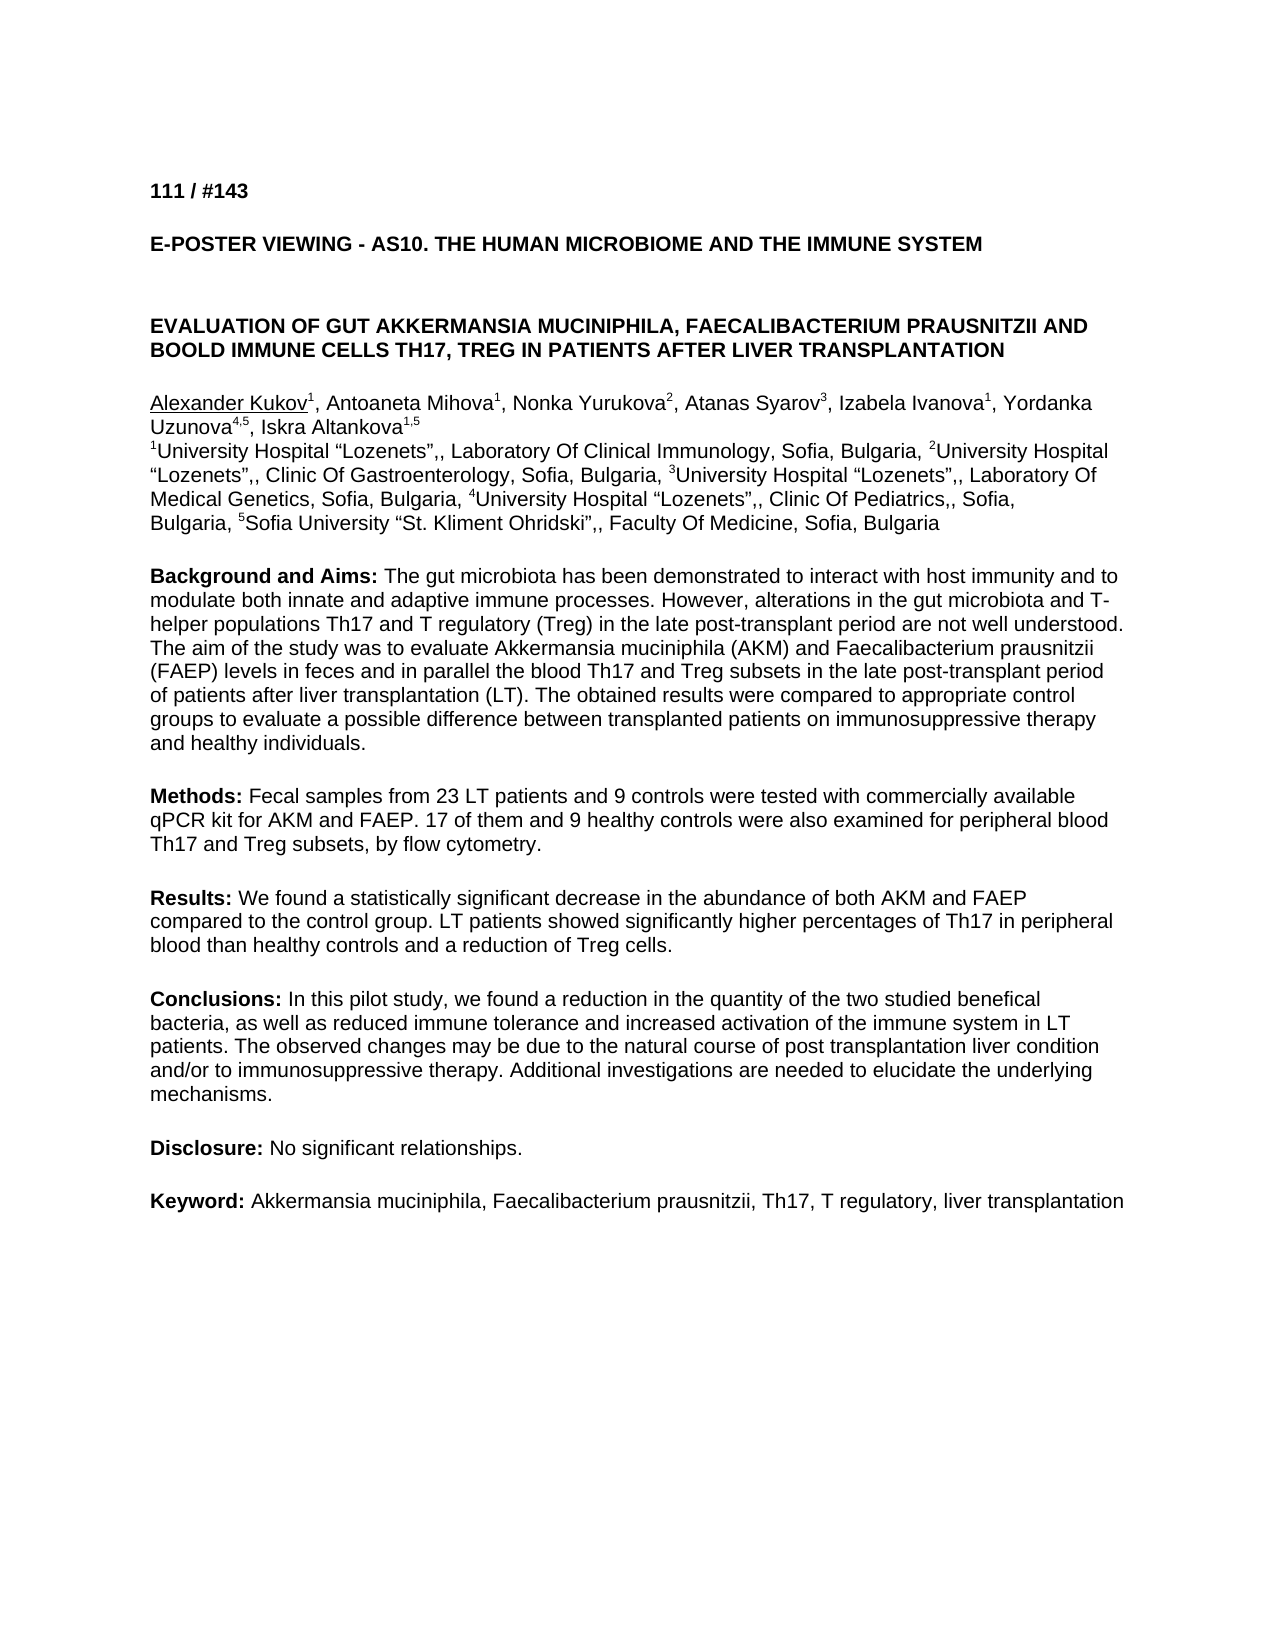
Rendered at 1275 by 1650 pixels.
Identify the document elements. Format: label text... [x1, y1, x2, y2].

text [150, 179, 1125, 203]
text EVALUATION OF GUT AKKERMANSIA MUCINIPHILA, FAECALIBACTERIUM PRAUSNITZII AND BOOLD IMMUNE CELLS TH17, TREG IN PATIENTS AFTER LIVER TRANSPLANTATION [150, 313, 1125, 361]
text Conclusions: In this pilot study, we found a reduction in the quantity of the two studied benefical bacteria, as well as reduced immune tolerance and increased activation of the immune system in LT patients. The observed changes may be due to the natural course of post transplantation liver condition and/or to immunosuppressive therapy. Additional investigations are needed to elucidate the underlying mechanisms. [150, 986, 1125, 1106]
text Alexander Kukov1, Antoaneta Mihova1, Nonka Yurukova2, Atanas Syarov3, Izabela Ivanova1, Yordanka Uzunova4,5, Iskra Altankova1,5 1University Hospital “Lozenets”,, Laboratory Of Clinical Immunology, Sofia, Bulgaria, 2University Hospital “Lozenets”,, Clinic Of Gastroenterology, Sofia, Bulgaria, 3University Hospital “Lozenets”,, Laboratory Of Medical Genetics, Sofia, Bulgaria, 4University Hospital “Lozenets”,, Clinic Of Pediatrics,, Sofia, Bulgaria, 5Sofia University “St. Kliment Ohridski”,, Faculty Of Medicine, Sofia, Bulgaria [150, 391, 1125, 534]
text Background and Aims: The gut microbiota has been demonstrated to interact with host immunity and to modulate both innate and adaptive immune processes. However, alterations in the gut microbiota and T-helper populations Th17 and T regulatory (Treg) in the late post-transplant period are not well understood. The aim of the study was to evaluate Akkermansia muciniphila (AKM) and Faecalibacterium prausnitzii (FAEP) levels in feces and in parallel the blood Th17 and Treg subsets in the late post-transplant period of patients after liver transplantation (LT). The obtained results were compared to appropriate control groups to evaluate a possible difference between transplanted patients on immunosuppressive therapy and healthy individuals. [150, 563, 1125, 755]
text Methods: Fecal samples from 23 LT patients and 9 controls were tested with commercially available qPCR kit for AKM and FAEP. 17 of them and 9 healthy controls were also examined for peripheral blood Th17 and Treg subsets, by flow cytometry. [150, 784, 1125, 856]
text E-POSTER VIEWING - AS10. THE HUMAN MICROBIOME AND THE IMMUNE SYSTEM [150, 232, 1125, 284]
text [150, 1188, 1125, 1212]
text Disclosure: No significant relationships. [150, 1135, 1125, 1159]
text Results: We found a statistically significant decrease in the abundance of both AKM and FAEP compared to the control group. LT patients showed significantly higher percentages of Th17 in peripheral blood than healthy controls and a reduction of Treg cells. [150, 885, 1125, 957]
